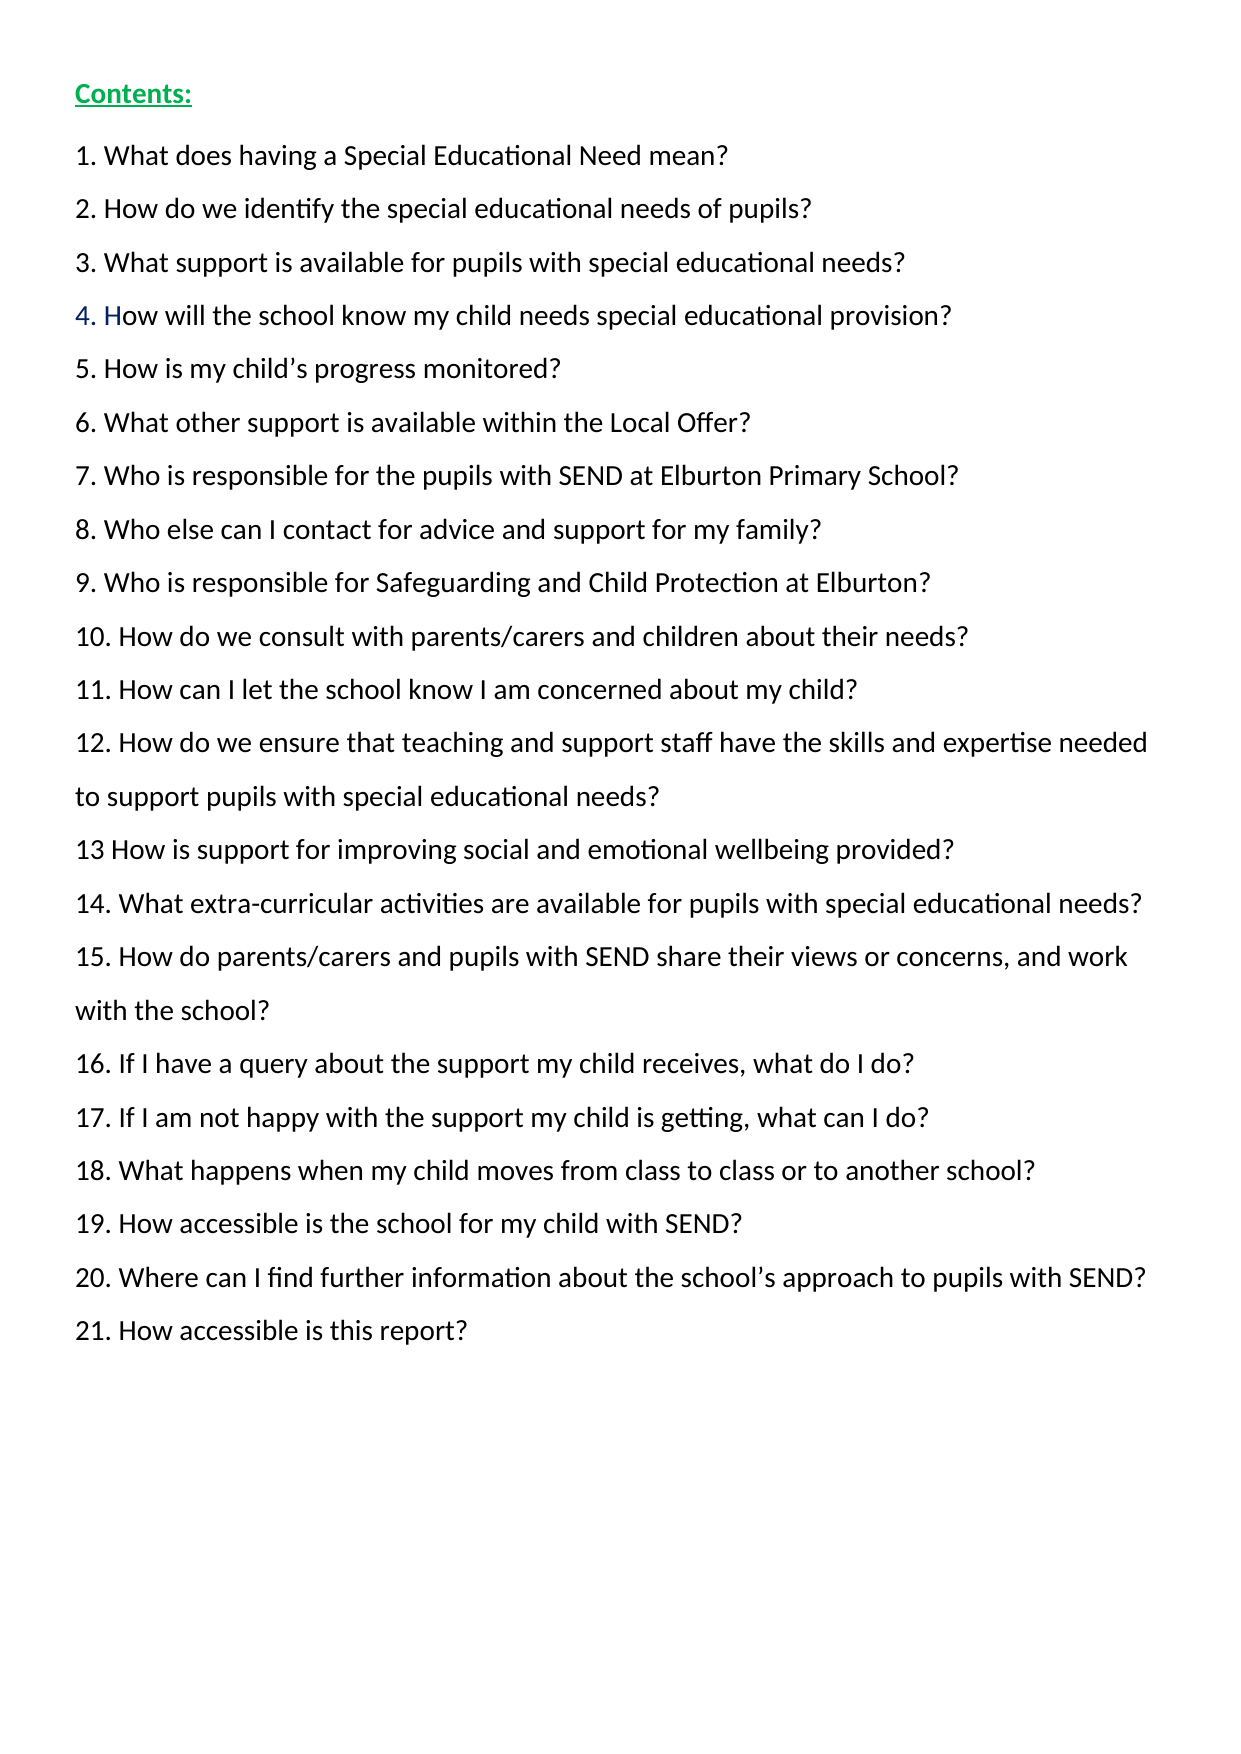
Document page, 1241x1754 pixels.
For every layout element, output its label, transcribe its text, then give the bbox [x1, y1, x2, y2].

text 5. How is my child’s progress monitored? [75, 351, 1165, 386]
text 10. How do we consult with parents/carers and children about their needs? [75, 618, 1165, 653]
text 21. How accessible is this report? [75, 1312, 1165, 1348]
text 6. What other support is available within the Local Offer? [75, 404, 1165, 439]
text 14. What extra-curricular activities are available for pupils with special educational needs? [75, 885, 1165, 921]
text 1. What does having a Special Educational Need mean? [75, 137, 1165, 172]
text 20. Where can I find further information about the school’s approach to pupils with SEND? [75, 1259, 1165, 1294]
text 11. How can I let the school know I am concerned about my child? [75, 671, 1165, 707]
text 9. Who is responsible for Safeguarding and Child Protection at Elburton? [75, 564, 1165, 600]
text 13 How is support for improving social and emotional wellbeing provided? [75, 831, 1165, 867]
text 12. How do we ensure that teaching and support staff have the skills and expertise needed to support pupils with special educational needs? [75, 724, 1165, 814]
text 18. What happens when my child moves from class to class or to another school? [75, 1152, 1165, 1188]
text 8. Who else can I contact for advice and support for my family? [75, 511, 1165, 546]
text 7. Who is responsible for the pupils with SEND at Elburton Primary School? [75, 457, 1165, 493]
text Contents: [75, 75, 1165, 111]
text 4. How will the school know my child needs special educational provision? [75, 297, 1165, 333]
text 17. If I am not happy with the support my child is getting, what can I do? [75, 1099, 1165, 1134]
text 2. How do we identify the special educational needs of pupils? [75, 190, 1165, 226]
text 15. How do parents/carers and pupils with SEND share their views or concerns, and work with the school? [75, 938, 1165, 1027]
text 16. If I have a query about the support my child receives, what do I do? [75, 1045, 1165, 1081]
text 19. How accessible is the school for my child with SEND? [75, 1206, 1165, 1241]
text 3. What support is available for pupils with special educational needs? [75, 244, 1165, 279]
